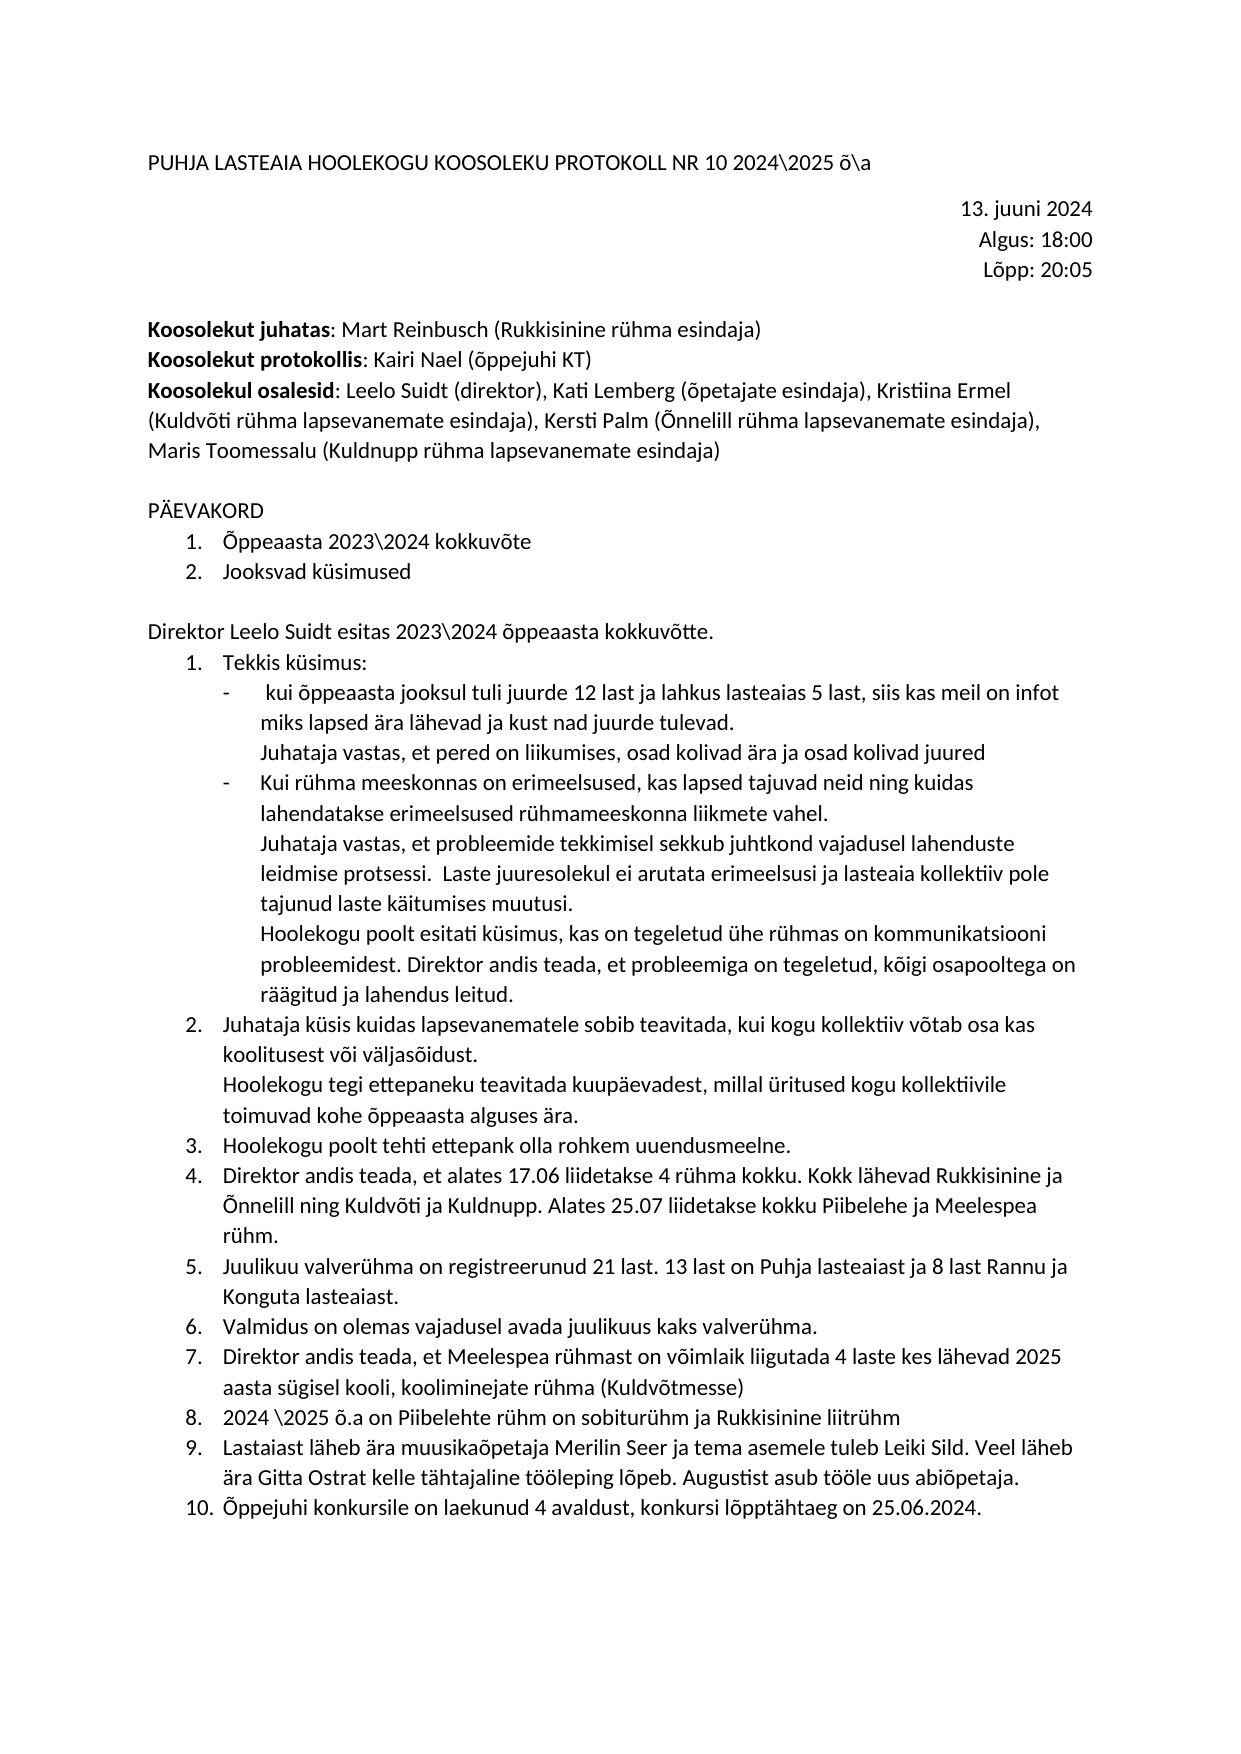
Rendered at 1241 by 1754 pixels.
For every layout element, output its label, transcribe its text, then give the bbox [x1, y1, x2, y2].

text Koosolekut juhatas: Mart Reinbusch (Rukkisinine rühma esindaja) [148, 315, 1093, 343]
text Lõpp: 20:05 [148, 255, 1093, 283]
list Direktor andis teada, et alates 17.06 liidetakse 4 rühma kokku. Kokk lähevad Rukkisinine ja Õnnelill ning Kuldvõti ja Kuldnupp. Alates 25.07 liidetakse kokku Piibelehe ja Meelespea rühm. [185, 1161, 1093, 1249]
list Kui rühma meeskonnas on erimeelsused, kas lapsed tajuvad neid ning kuidas lahendatakse erimeelsused rühmameeskonna liikmete vahel. [223, 768, 1093, 827]
text (Kuldvõti rühma lapsevanemate esindaja), Kersti Palm (Õnnelill rühma lapsevanemate esindaja), Maris Toomessalu (Kuldnupp rühma lapsevanemate esindaja) [148, 406, 1093, 464]
list Juhataja küsis kuidas lapsevanematele sobib teavitada, kui kogu kollektiiv võtab osa kas koolitusest või väljasõidust. [185, 1010, 1093, 1068]
list Lastaiast läheb ära muusikaõpetaja Merilin Seer ja tema asemele tuleb Leiki Sild. Veel läheb ära Gitta Ostrat kelle tähtajaline tööleping lõpeb. Augustist asub tööle uus abiõpetaja. [185, 1433, 1093, 1491]
text Algus: 18:00 [148, 225, 1093, 253]
list Hoolekogu tegi ettepaneku teavitada kuupäevadest, millal üritused kogu kollektiivile toimuvad kohe õppeaasta alguses ära. [223, 1071, 1093, 1129]
list Jooksvad küsimused [185, 557, 1093, 585]
list Direktor andis teada, et Meelespea rühmast on võimlaik liigutada 4 laste kes lähevad 2025 aasta sügisel kooli, kooliminejate rühma (Kuldvõtmesse) [185, 1342, 1093, 1401]
text PUHJA LASTEAIA HOOLEKOGU KOOSOLEKU PROTOKOLL NR 10 2024\2025 õ\a [148, 148, 1093, 176]
list Hoolekogu poolt esitati küsimus, kas on tegeletud ühe rühmas on kommunikatsiooni probleemidest. Direktor andis teada, et probleemiga on tegeletud, kõigi osapooltega on räägitud ja lahendus leitud. [260, 919, 1093, 1008]
list Valmidus on olemas vajadusel avada juulikuus kaks valverühma. [185, 1312, 1093, 1340]
list kui õppeaasta jooksul tuli juurde 12 last ja lahkus lasteaias 5 last, siis kas meil on infot miks lapsed ära lähevad ja kust nad juurde tulevad. [223, 678, 1093, 736]
list Õppeaasta 2023\2024 kokkuvõte [185, 527, 1093, 555]
list Tekkis küsimus: [185, 648, 1093, 676]
list Hoolekogu poolt tehti ettepank olla rohkem uuendusmeelne. [185, 1131, 1093, 1159]
list Õppejuhi konkursile on laekunud 4 avaldust, konkursi lõpptähtaeg on 25.06.2024. [185, 1493, 1093, 1521]
text 13. juuni 2024 [148, 194, 1093, 222]
list Juhataja vastas, et pered on liikumises, osad kolivad ära ja osad kolivad juured [260, 738, 1093, 766]
text Koosolekul osalesid: Leelo Suidt (direktor), Kati Lemberg (õpetajate esindaja), Kristiina Ermel [148, 376, 1093, 404]
list 2024 \2025 õ.a on Piibelehte rühm on sobiturühm ja Rukkisinine liitrühm [185, 1403, 1093, 1431]
list Juhataja vastas, et probleemide tekkimisel sekkub juhtkond vajadusel lahenduste leidmise protsessi. Laste juuresolekul ei arutata erimeelsusi ja lasteaia kollektiiv pole tajunud laste käitumises muutusi. [260, 829, 1093, 917]
list Juulikuu valverühma on registreerunud 21 last. 13 last on Puhja lasteaiast ja 8 last Rannu ja Konguta lasteaiast. [185, 1252, 1093, 1310]
text Koosolekut protokollis: Kairi Nael (õppejuhi KT) [148, 346, 1093, 373]
text Direktor Leelo Suidt esitas 2023\2024 õppeaasta kokkuvõtte. [148, 617, 1093, 645]
text PÄEVAKORD [148, 497, 1093, 524]
